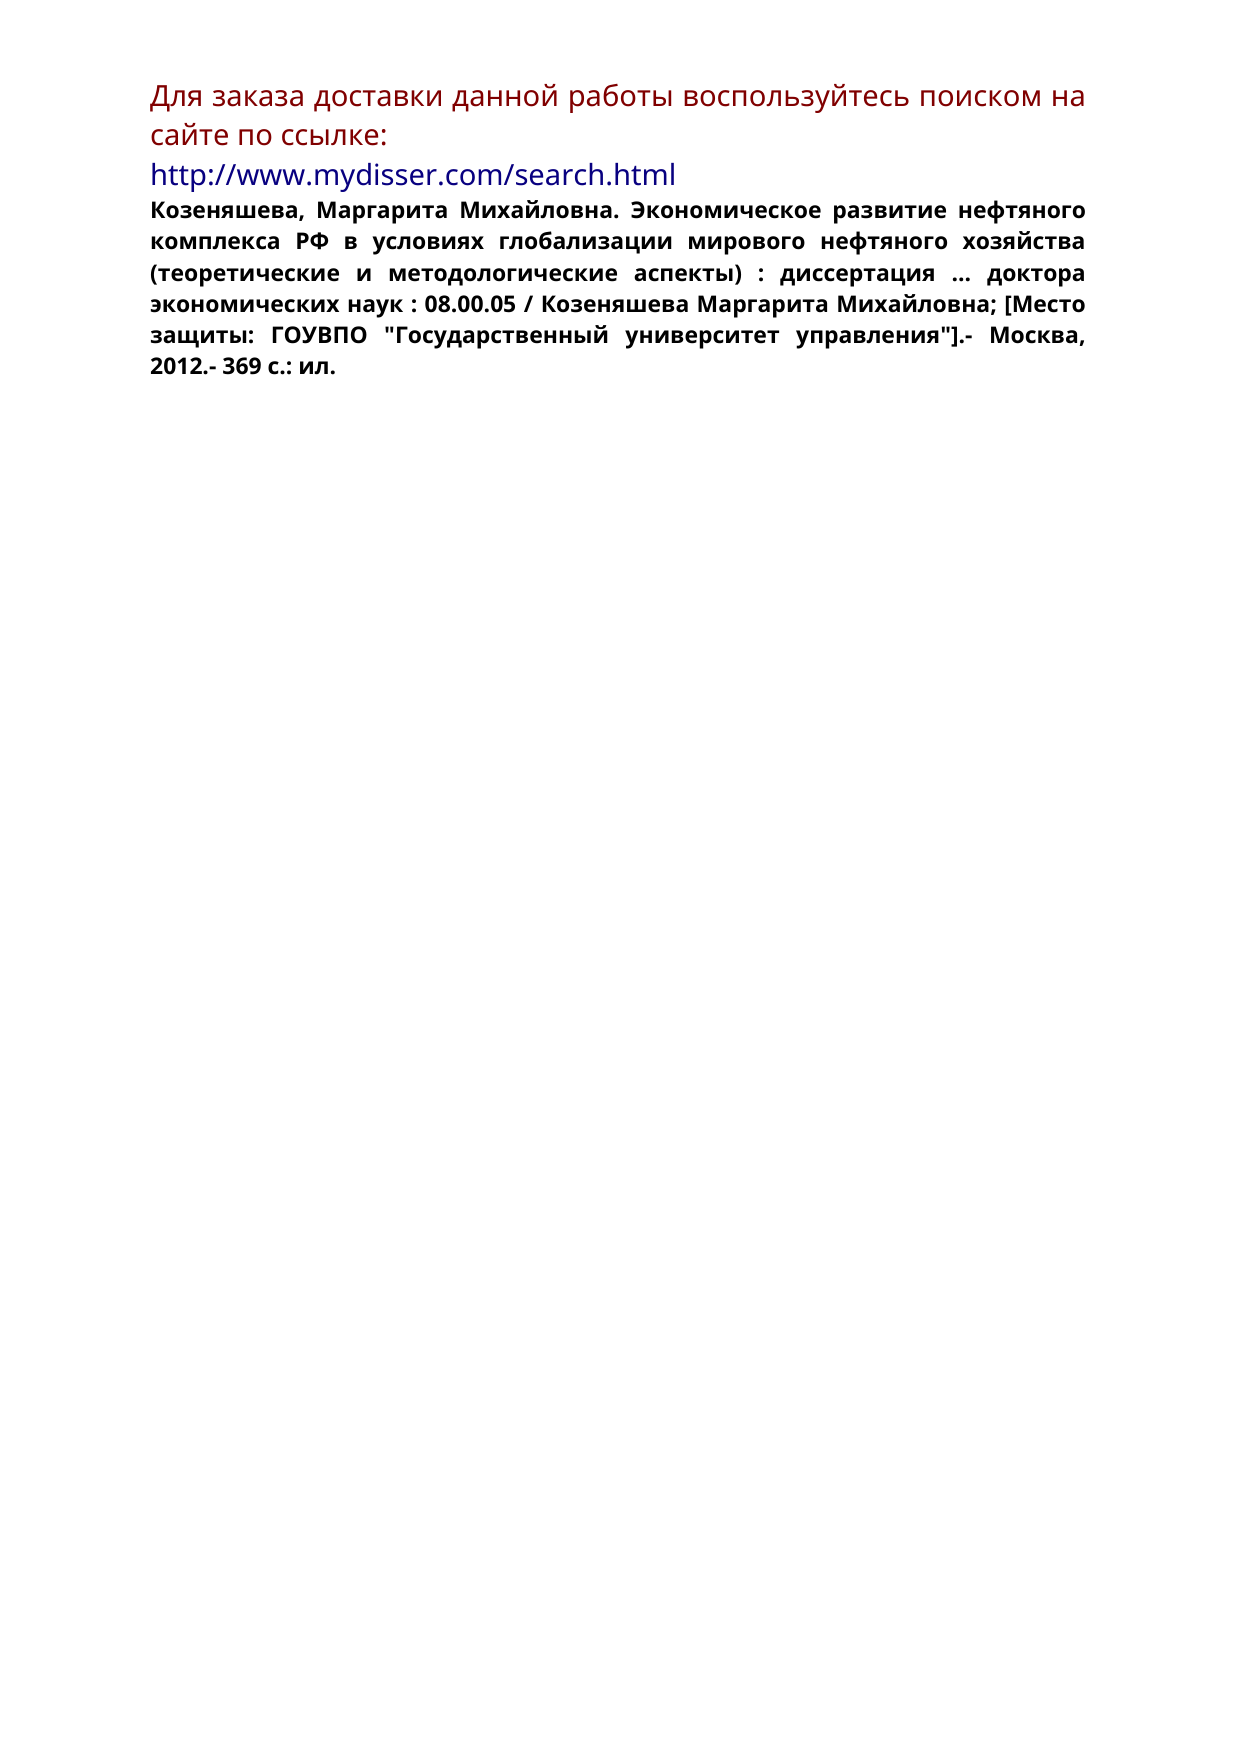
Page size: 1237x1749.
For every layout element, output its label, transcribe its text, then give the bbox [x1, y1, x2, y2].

text Козеняшева, Маргарита Михайловна. Экономическое развитие нефтяного комплекса РФ в условиях глобализации мирового нефтяного хозяйства (теоретические и методологические аспекты) : диссертация ... доктора экономических наук : 08.00.05 / Козеняшева Маргарита Михайловна; [Место защиты: ГОУВПО "Государственный университет управления"].- Москва, 2012.- 369 с.: ил. [150, 194, 1086, 382]
